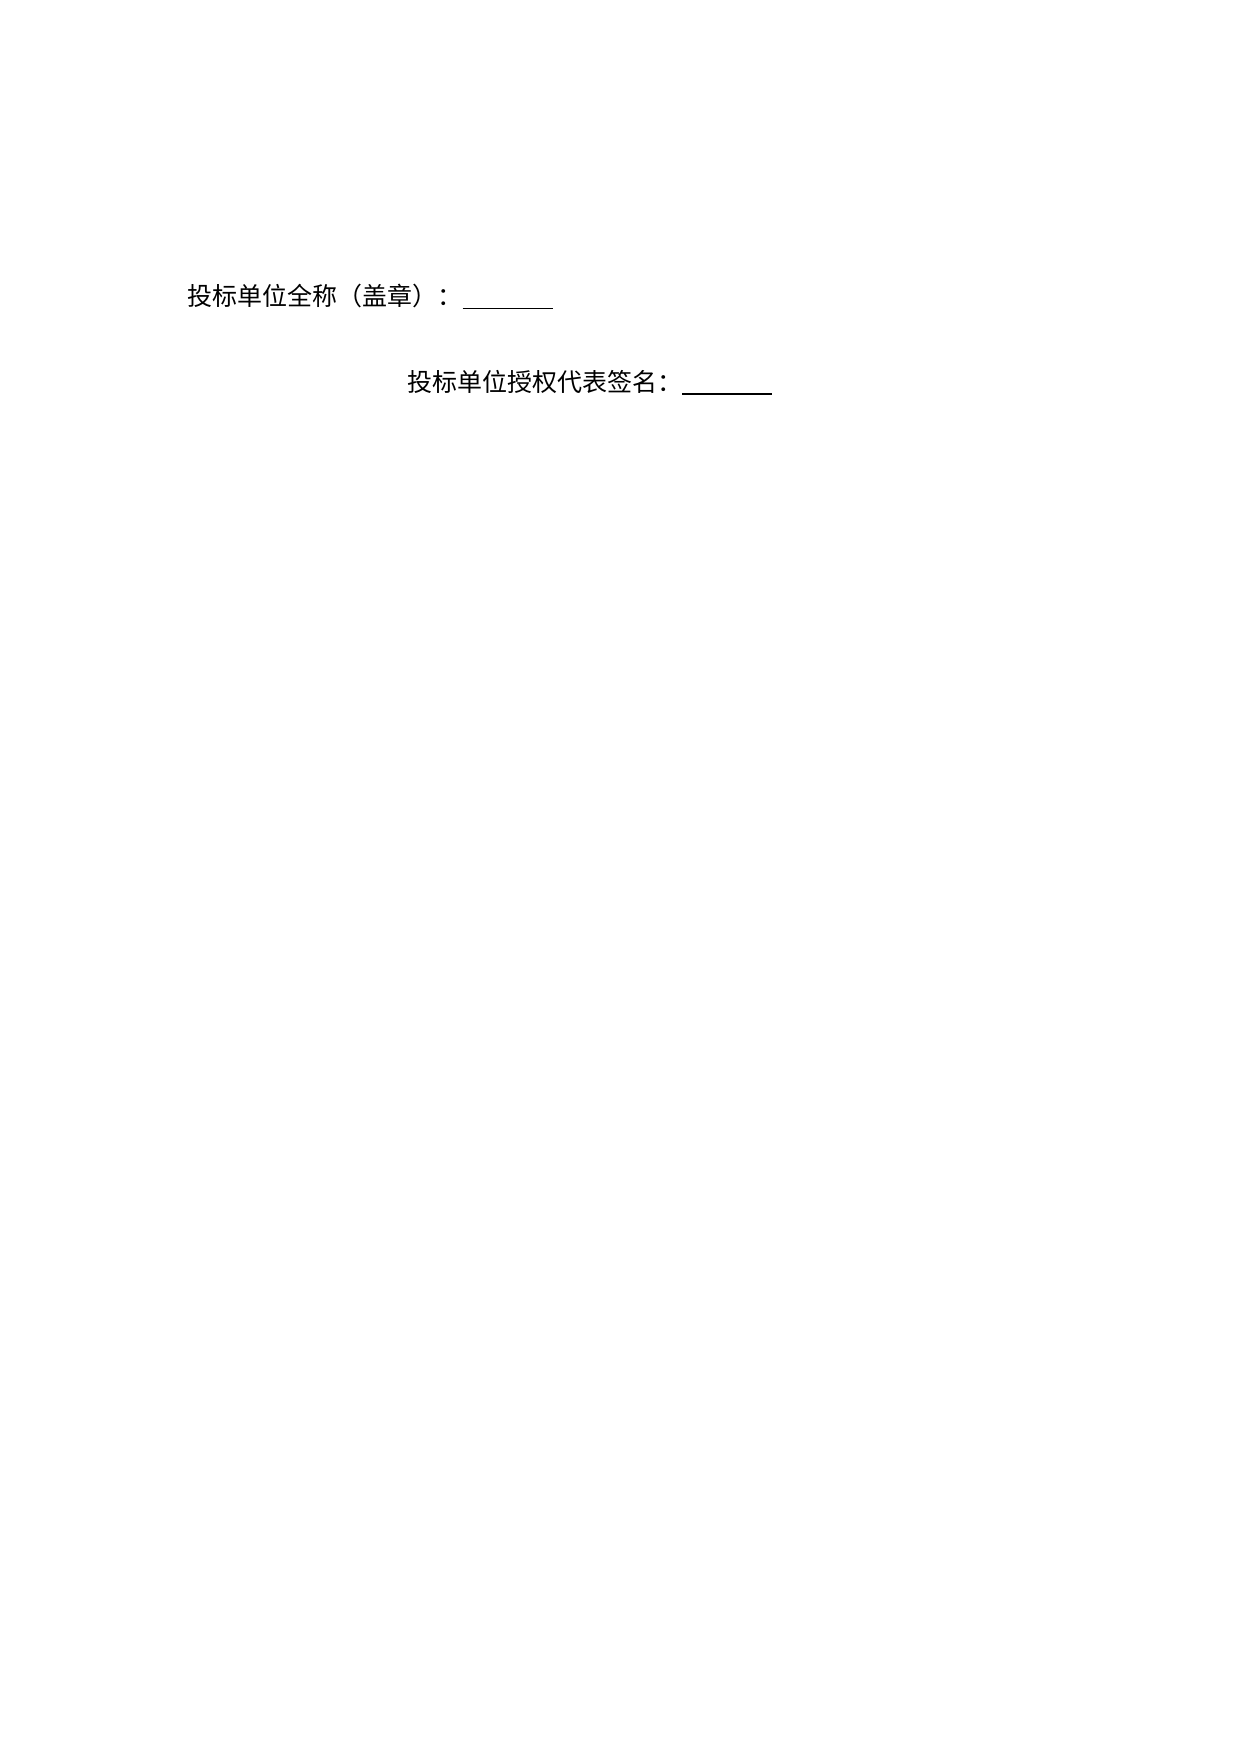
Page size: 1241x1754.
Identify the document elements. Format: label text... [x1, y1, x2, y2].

text 投标单位授权代表签名： [187, 334, 1053, 399]
text 投标单位全称（盖章）： [187, 248, 1053, 313]
